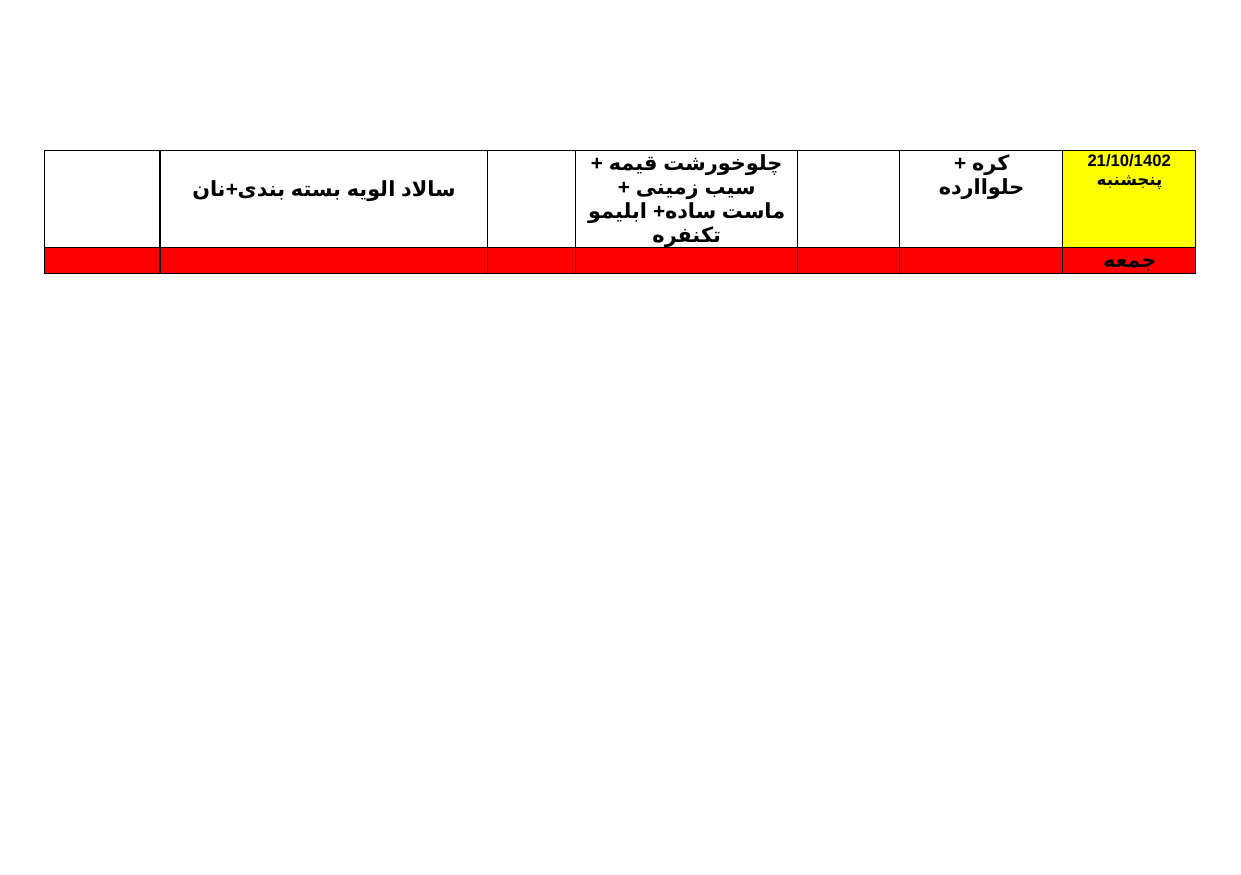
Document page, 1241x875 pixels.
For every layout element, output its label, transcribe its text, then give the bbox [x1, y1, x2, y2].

table_cell [488, 248, 575, 273]
table_cell [45, 151, 159, 247]
table_cell [798, 151, 899, 247]
table_cell [161, 248, 487, 273]
table_cell کره + حلواارده [900, 151, 1062, 247]
table_cell چلوخورشت قیمه + سیب زمینی + ماست ساده+ ابلیمو تکنفره [576, 151, 797, 247]
table_cell 21/10/1402 پنجشنبه [1063, 151, 1195, 247]
table_cell سالاد الویه بسته بندی+نان [161, 151, 487, 247]
table_cell [45, 248, 159, 273]
table_cell جمعه [1063, 248, 1195, 273]
table_cell [576, 248, 797, 273]
table_cell [488, 151, 575, 247]
table_cell [798, 248, 899, 273]
table_cell [900, 248, 1062, 273]
